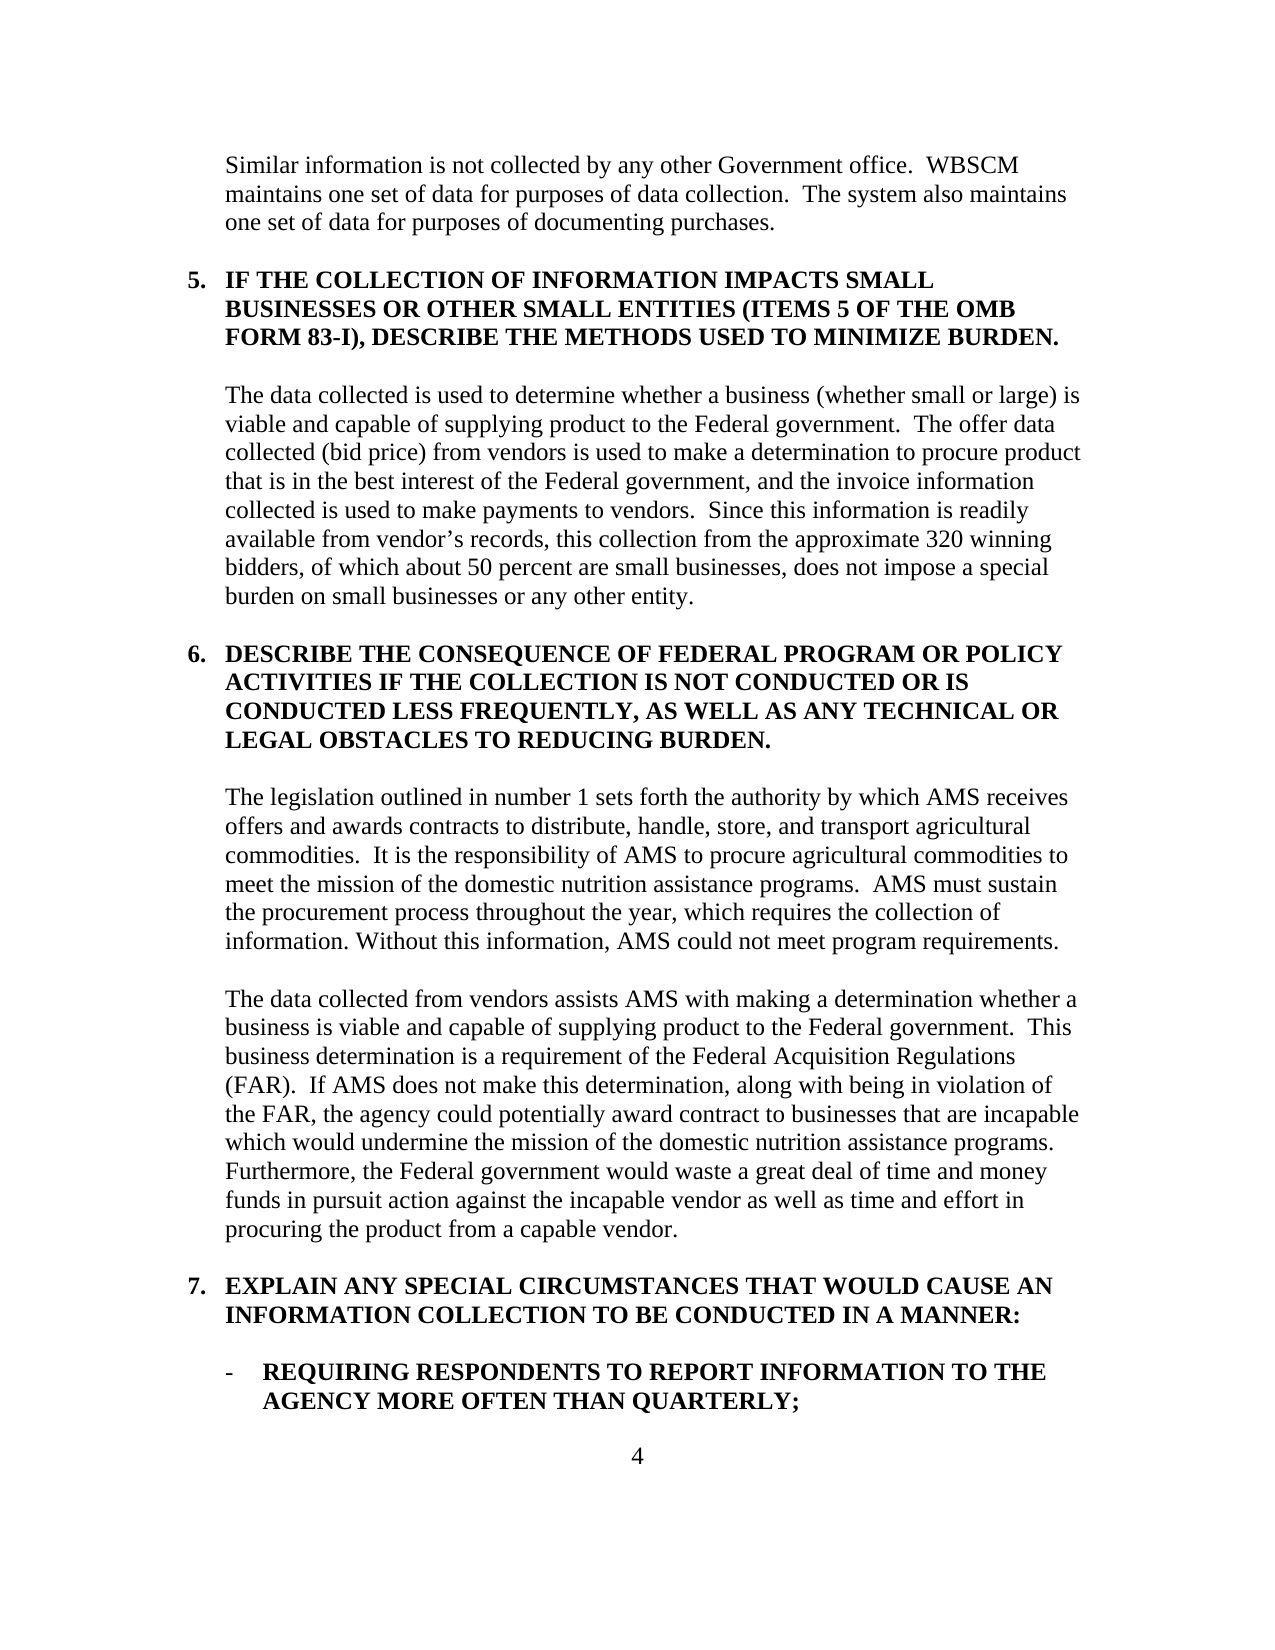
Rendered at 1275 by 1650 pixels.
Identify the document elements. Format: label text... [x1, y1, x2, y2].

text Similar information is not collected by any other Government office. WBSCM maintains one set of data for purposes of data collection. The system also maintains one set of data for purposes of documenting purchases. [225, 150, 1087, 236]
list EXPLAIN ANY SPECIAL CIRCUMSTANCES THAT WOULD CAUSE AN INFORMATION COLLECTION TO BE CONDUCTED IN A MANNER: [187, 1271, 1087, 1329]
list REQUIRING RESPONDENTS TO REPORT INFORMATION TO THE AGENCY MORE OFTEN THAN QUARTERLY; [225, 1357, 1087, 1415]
text The legislation outlined in number 1 sets forth the authority by which AMS receives offers and awards contracts to distribute, handle, store, and transport agricultural commodities. It is the responsibility of AMS to procure agricultural commodities to meet the mission of the domestic nutrition assistance programs. AMS must sustain the procurement process throughout the year, which requires the collection of information. Without this information, AMS could not meet program requirements. [225, 782, 1087, 955]
list DESCRIBE THE CONSEQUENCE OF FEDERAL PROGRAM OR POLICY ACTIVITIES IF THE COLLECTION IS NOT CONDUCTED OR IS CONDUCTED LESS FREQUENTLY, AS WELL AS ANY TECHNICAL OR LEGAL OBSTACLES TO REDUCING BURDEN. [187, 639, 1087, 754]
list IF THE COLLECTION OF INFORMATION IMPACTS SMALL BUSINESSES OR OTHER SMALL ENTITIES (ITEMS 5 OF THE OMB FORM 83-I), DESCRIBE THE METHODS USED TO MINIMIZE BURDEN. [187, 265, 1087, 351]
list The data collected from vendors assists AMS with making a determination whether a business is viable and capable of supplying product to the Federal government. This business determination is a requirement of the Federal Acquisition Regulations (FAR). If AMS does not make this determination, along with being in violation of the FAR, the agency could potentially award contract to businesses that are incapable which would undermine the mission of the domestic nutrition assistance programs. Furthermore, the Federal government would waste a great deal of time and money funds in pursuit action against the incapable vendor as well as time and effort in procuring the product from a capable vendor. [225, 984, 1087, 1242]
list The data collected is used to determine whether a business (whether small or large) is viable and capable of supplying product to the Federal government. The offer data collected (bid price) from vendors is used to make a determination to procure product that is in the best interest of the Federal government, and the invoice information collected is used to make payments to vendors. Since this information is readily available from vendor’s records, this collection from the approximate 320 winning bidders, of which about 50 percent are small businesses, does not impose a special burden on small businesses or any other entity. [225, 380, 1087, 610]
